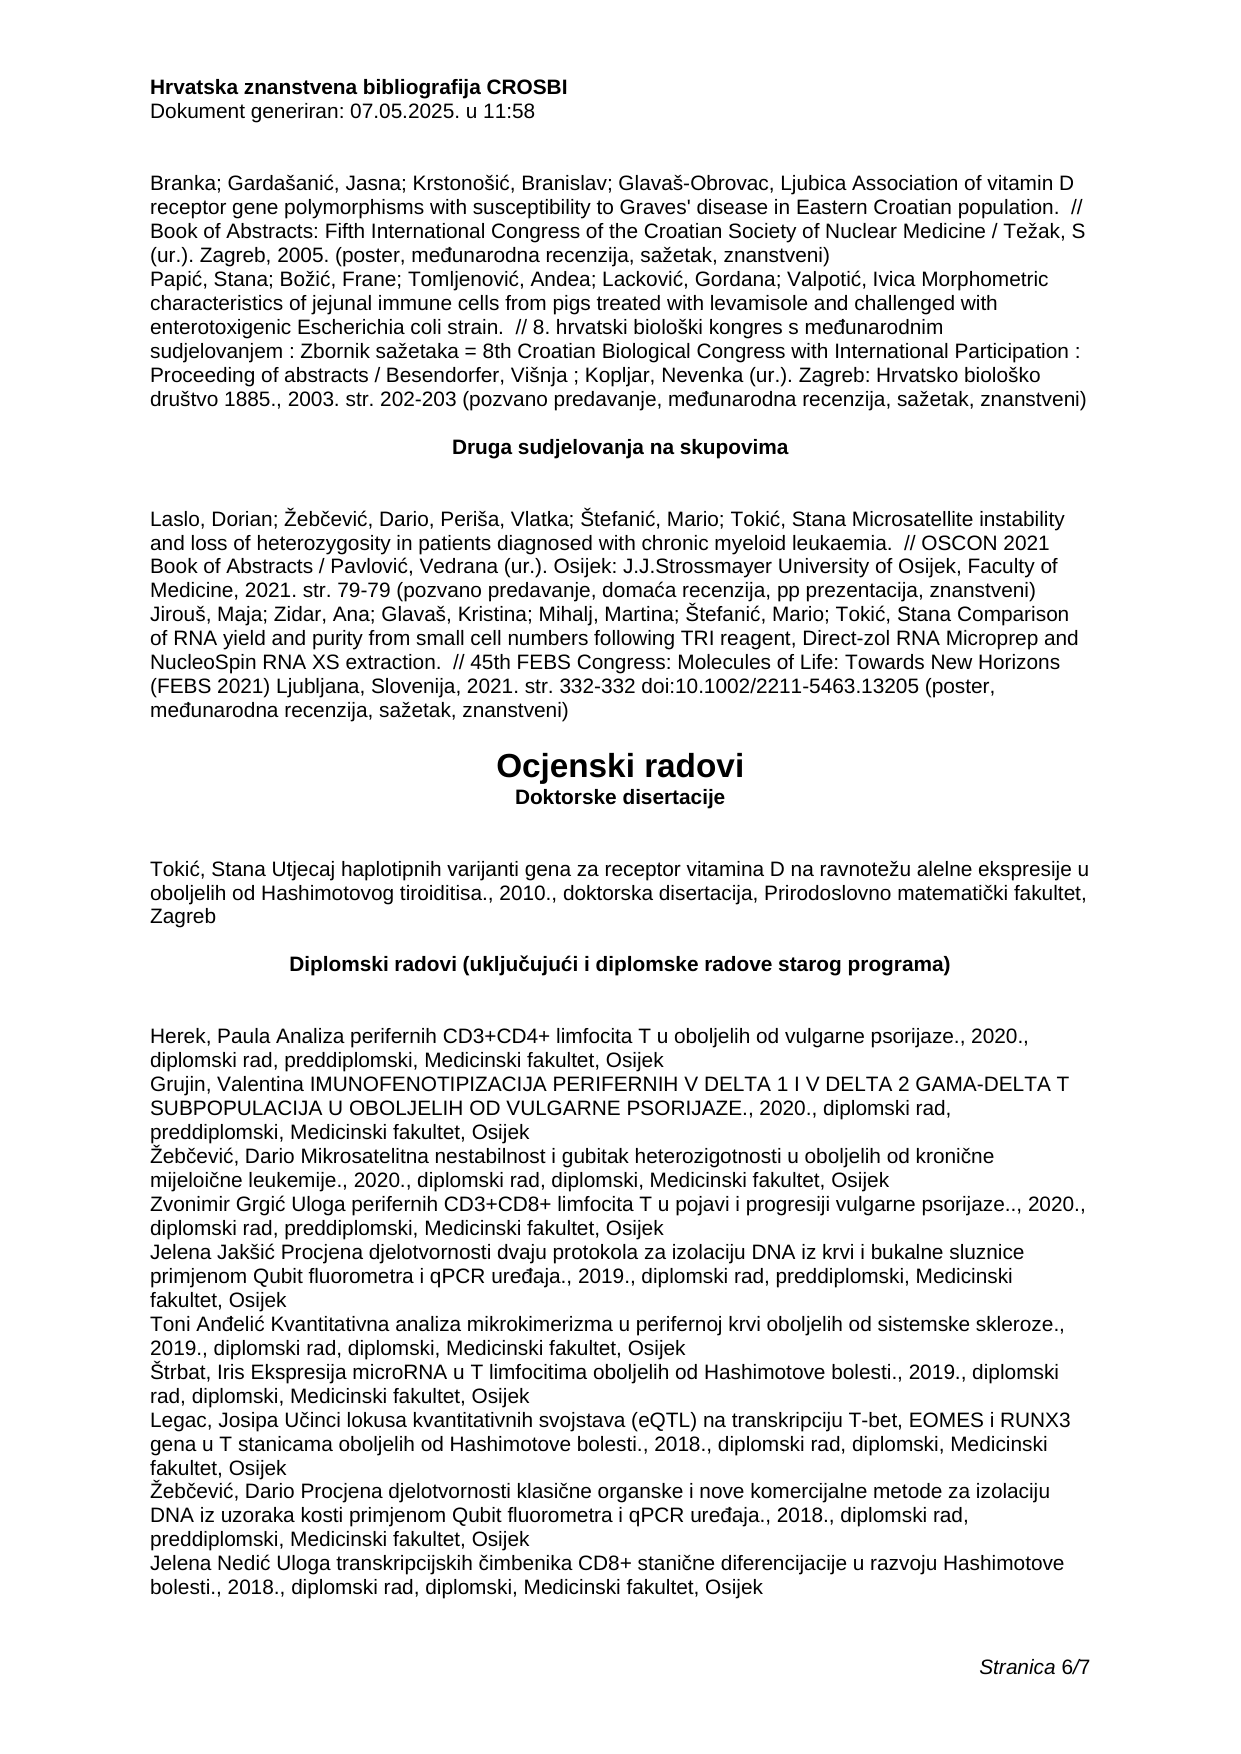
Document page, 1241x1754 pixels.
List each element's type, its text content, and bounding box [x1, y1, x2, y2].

subtitle Doktorske disertacije [150, 784, 1090, 808]
text Štrbat, Iris [150, 1359, 1090, 1407]
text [150, 171, 1090, 267]
text Tokić, Stana [150, 856, 1090, 928]
text Toni Anđelić [150, 1312, 1090, 1359]
text Jelena Jakšić [150, 1240, 1090, 1312]
text Jirouš, Maja; Zidar, Ana; Glavaš, Kristina; Mihalj, Martina; Štefanić, Mario; Tokić, Stana [150, 602, 1090, 722]
subtitle Druga sudjelovanja na skupovima [150, 434, 1090, 458]
text Žebčević, Dario [150, 1144, 1090, 1192]
text Grujin, Valentina [150, 1072, 1090, 1144]
text Jelena Nedić [150, 1551, 1090, 1599]
text Legac, Josipa [150, 1407, 1090, 1479]
text Laslo, Dorian; Žebčević, Dario, Periša, Vlatka; Štefanić, Mario; Tokić, Stana [150, 506, 1090, 602]
text Herek, Paula [150, 1024, 1090, 1072]
text Papić, Stana; Božić, Frane; Tomljenović, Andea; Lacković, Gordana; Valpotić, Ivica [150, 267, 1090, 411]
text Zvonimir Grgić [150, 1192, 1090, 1240]
text Žebčević, Dario [150, 1479, 1090, 1551]
subtitle Ocjenski radovi [150, 746, 1090, 784]
subtitle Diplomski radovi (uključujući i diplomske radove starog programa) [150, 952, 1090, 976]
